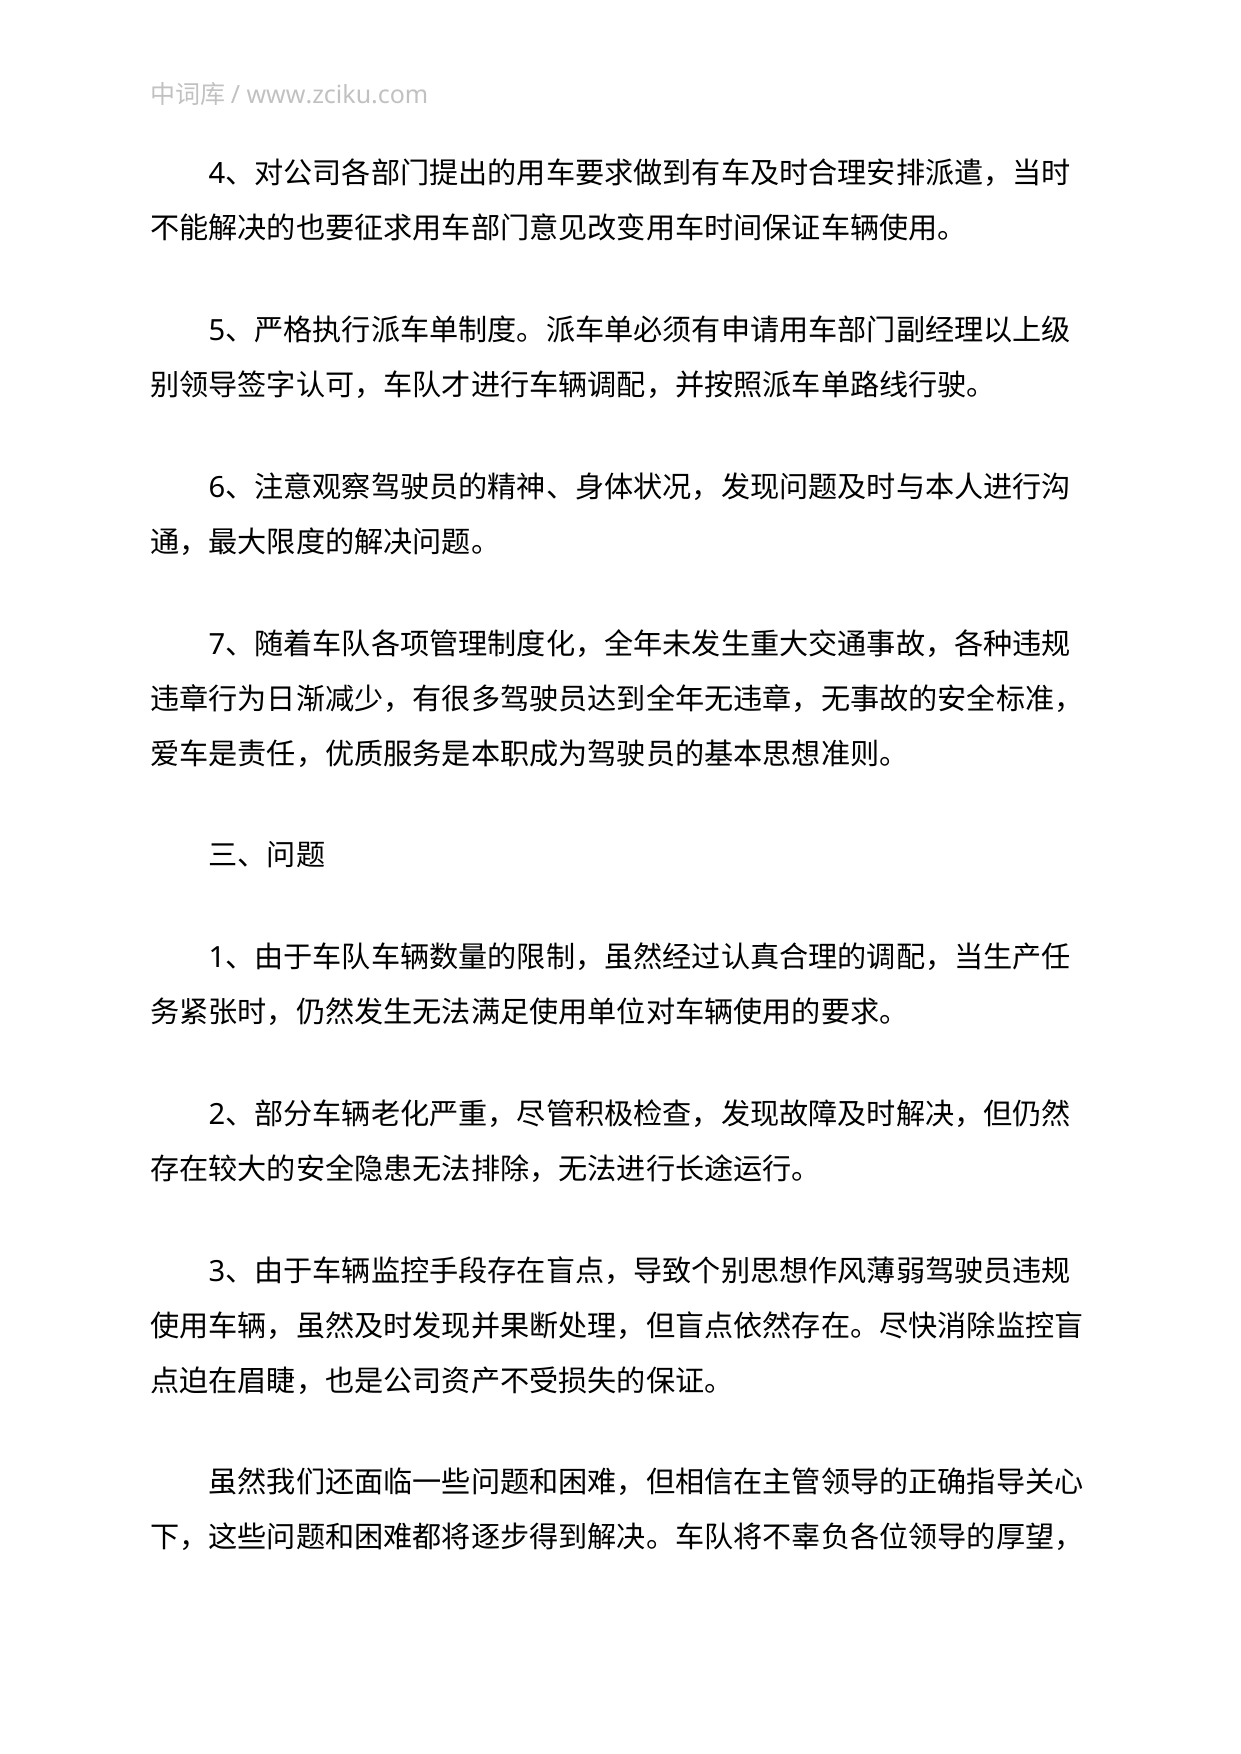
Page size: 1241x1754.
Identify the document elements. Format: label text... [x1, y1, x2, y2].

text 三、问题 [150, 832, 1090, 874]
text 1、由于车队车辆数量的限制，虽然经过认真合理的调配，当生产任务紧张时，仍然发生无法满足使用单位对车辆使用的要求。 [150, 934, 1090, 1031]
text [150, 1459, 1090, 1556]
text 5、严格执行派车单制度。派车单必须有申请用车部门副经理以上级别领导签字认可，车队才进行车辆调配，并按照派车单路线行驶。 [150, 307, 1090, 404]
text 7、随着车队各项管理制度化，全年未发生重大交通事故，各种违规违章行为日渐减少，有很多驾驶员达到全年无违章，无事故的安全标准，爱车是责任，优质服务是本职成为驾驶员的基本思想准则。 [150, 620, 1090, 772]
text 4、对公司各部门提出的用车要求做到有车及时合理安排派遣，当时不能解决的也要征求用车部门意见改变用车时间保证车辆使用。 [150, 150, 1090, 247]
text 6、注意观察驾驶员的精神、身体状况，发现问题及时与本人进行沟通，最大限度的解决问题。 [150, 463, 1090, 561]
text 2、部分车辆老化严重，尽管积极检查，发现故障及时解决，但仍然存在较大的安全隐患无法排除，无法进行长途运行。 [150, 1091, 1090, 1188]
text 3、由于车辆监控手段存在盲点，导致个别思想作风薄弱驾驶员违规使用车辆，虽然及时发现并果断处理，但盲点依然存在。尽快消除监控盲点迫在眉睫，也是公司资产不受损失的保证。 [150, 1247, 1090, 1399]
